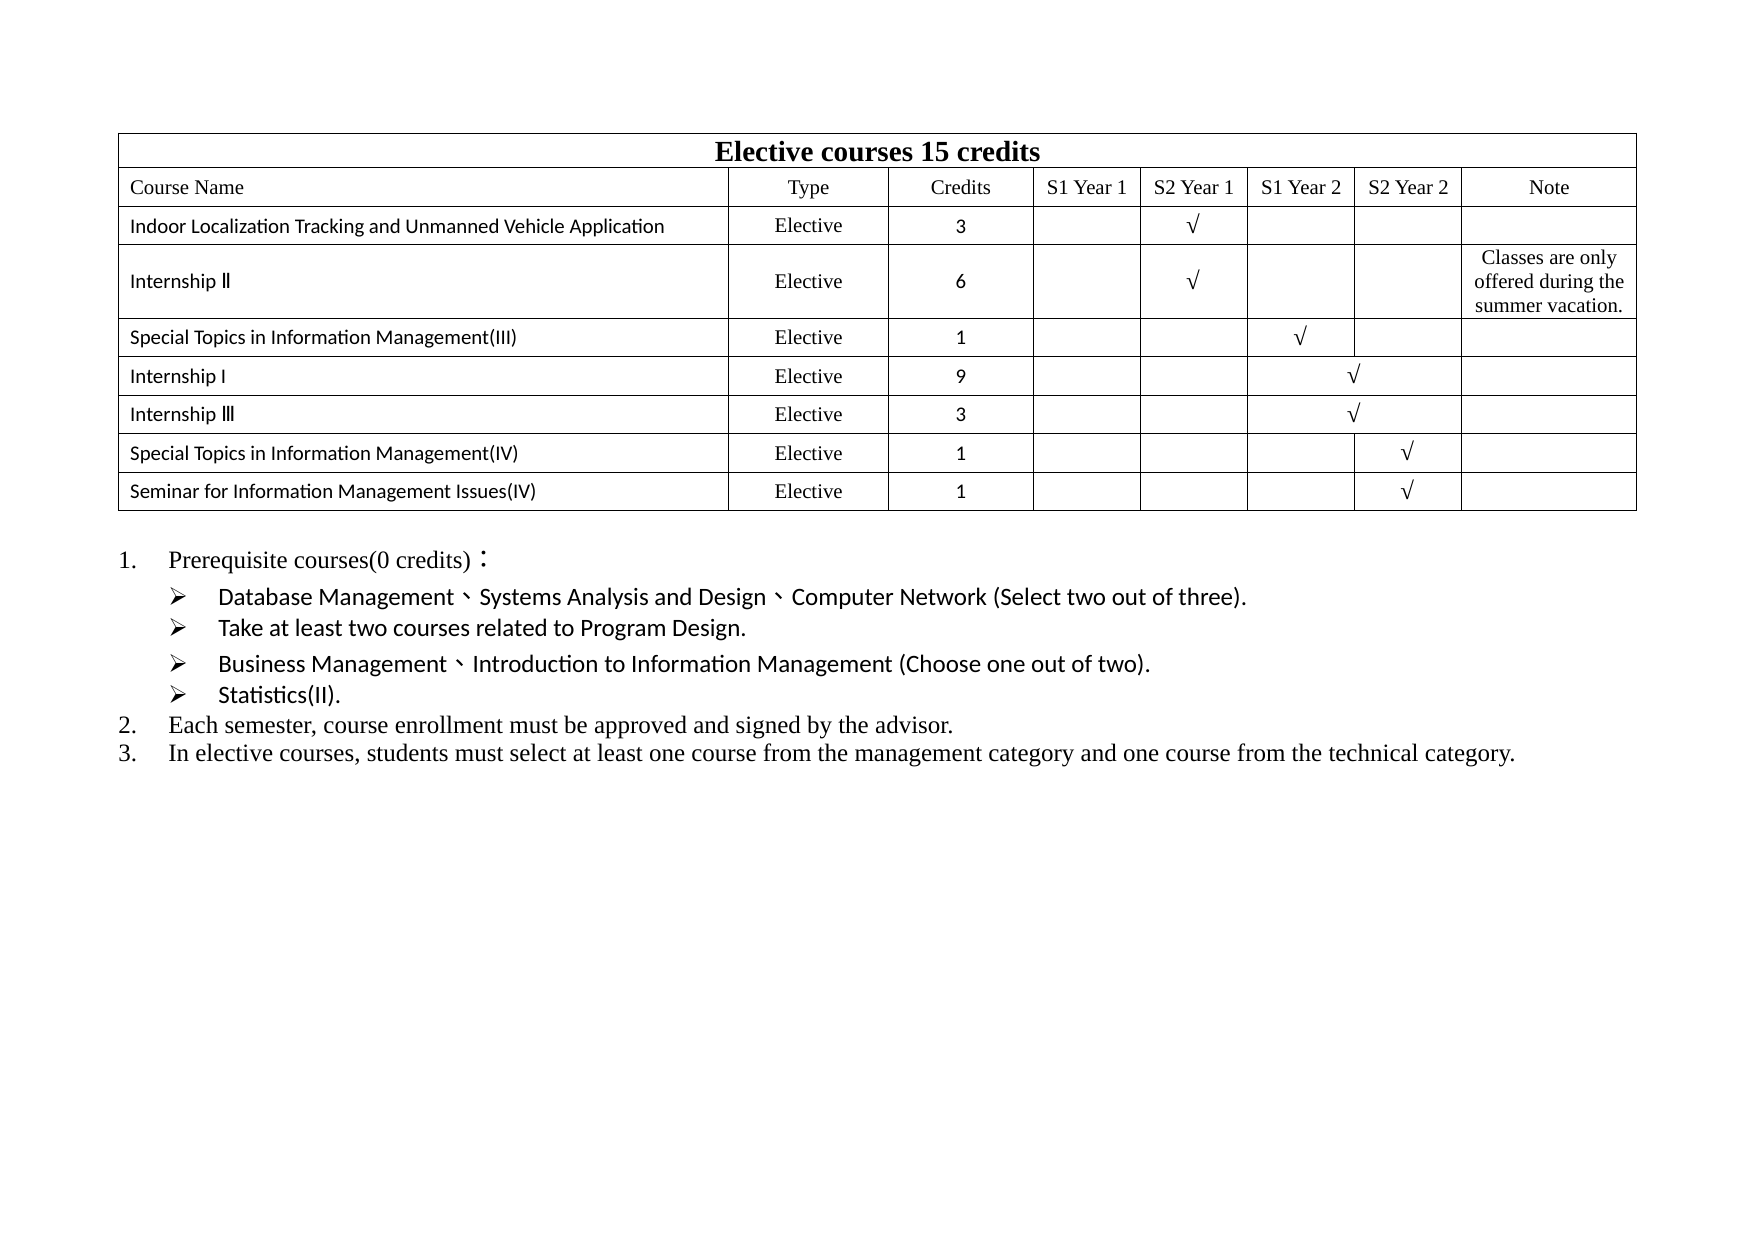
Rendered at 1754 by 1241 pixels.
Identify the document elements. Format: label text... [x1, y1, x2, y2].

table_cell 1 [889, 434, 1033, 472]
table_cell Special Topics in Information Management(IV) [119, 434, 728, 472]
table_cell [1034, 319, 1140, 356]
table_cell [1462, 319, 1636, 356]
table_cell [1034, 357, 1140, 394]
table_cell 3 [889, 396, 1033, 433]
table_cell [1248, 319, 1354, 356]
table_cell [1034, 396, 1140, 433]
table_cell Elective [729, 207, 888, 244]
table_cell [1248, 473, 1354, 510]
table_cell Elective [729, 245, 888, 317]
table_cell [1355, 245, 1461, 317]
table_header Elective courses 15 credits [119, 134, 1636, 167]
table_cell [1141, 473, 1247, 510]
table_cell 9 [889, 357, 1033, 394]
list Business Management、Introduction to Information Management (Choose one out of two). [168, 643, 1636, 679]
table_cell S1 Year 1 [1034, 168, 1140, 206]
table_cell Internship Ⅱ [119, 245, 728, 317]
table_cell [1462, 396, 1636, 433]
table_cell S2 Year 2 [1355, 168, 1461, 206]
table_cell [1248, 396, 1461, 433]
table_cell Internship I [119, 357, 728, 394]
table_cell Note [1462, 168, 1636, 206]
table_cell Indoor Localization Tracking and Unmanned Vehicle Application [119, 207, 728, 244]
table_cell Course Name [119, 168, 728, 206]
table_cell [1141, 319, 1247, 356]
table_cell Type [729, 168, 888, 206]
table_cell [1034, 434, 1140, 472]
table_cell S2 Year 1 [1141, 168, 1247, 206]
table_cell [1462, 357, 1636, 394]
table_cell [1355, 207, 1461, 244]
table_cell [1141, 207, 1247, 244]
table_cell [1034, 473, 1140, 510]
table_cell Elective [729, 357, 888, 394]
table_cell 6 [889, 245, 1033, 317]
table_cell Seminar for Information Management Issues(IV) [119, 473, 728, 510]
list Statistics(II). [168, 679, 1636, 710]
table_cell 3 [889, 207, 1033, 244]
list Take at least two courses related to Program Design. [168, 612, 1636, 643]
table_cell Internship Ⅲ [119, 396, 728, 433]
table_cell [1355, 434, 1461, 472]
list Prerequisite courses(0 credits)： [118, 540, 1636, 576]
table_cell Elective [729, 434, 888, 472]
table_cell Elective [729, 319, 888, 356]
table_cell [1248, 245, 1354, 317]
table_cell [1141, 357, 1247, 394]
table_cell [1248, 434, 1354, 472]
list Each semester, course enrollment must be approved and signed by the advisor. [118, 710, 1636, 738]
table_cell [1355, 473, 1461, 510]
table_cell S1 Year 2 [1248, 168, 1354, 206]
list In elective courses, students must select at least one course from the management category and one course from the technical category. [118, 738, 1636, 767]
list Database Management、Systems Analysis and Design、Computer Network (Select two out of three). [168, 576, 1636, 612]
table_cell Classes are only offered during the summer vacation. [1462, 245, 1636, 317]
table_cell [1034, 207, 1140, 244]
table_cell [1462, 473, 1636, 510]
table_cell 1 [889, 473, 1033, 510]
table_cell Credits [889, 168, 1033, 206]
table_cell Elective [729, 473, 888, 510]
table_cell [1462, 434, 1636, 472]
table_cell [1248, 207, 1354, 244]
table_cell [1355, 319, 1461, 356]
table_cell [1141, 434, 1247, 472]
table_cell [1462, 207, 1636, 244]
table_cell 1 [889, 319, 1033, 356]
table_cell [1034, 245, 1140, 317]
table_cell [1141, 245, 1247, 317]
table_cell [1141, 396, 1247, 433]
table_cell Elective [729, 396, 888, 433]
table_cell Special Topics in Information Management(III) [119, 319, 728, 356]
table_cell [1248, 357, 1461, 394]
